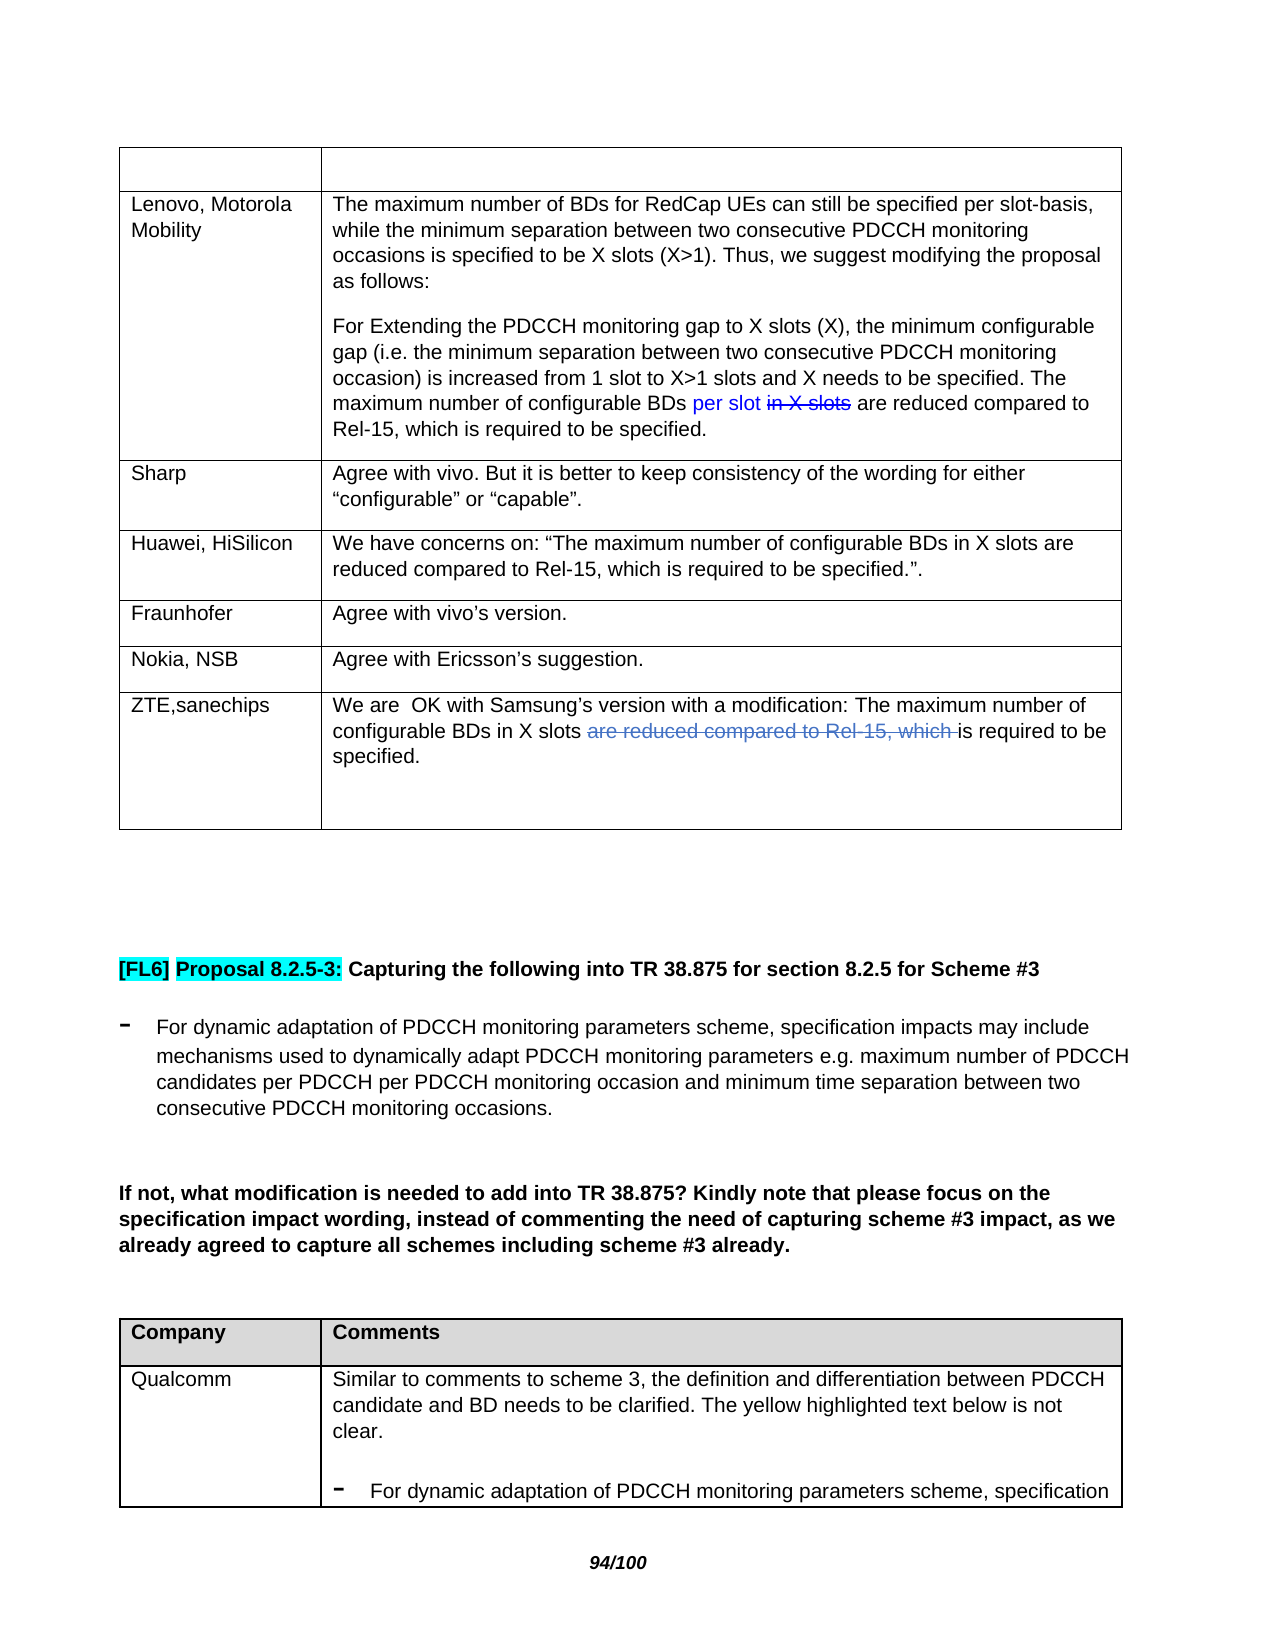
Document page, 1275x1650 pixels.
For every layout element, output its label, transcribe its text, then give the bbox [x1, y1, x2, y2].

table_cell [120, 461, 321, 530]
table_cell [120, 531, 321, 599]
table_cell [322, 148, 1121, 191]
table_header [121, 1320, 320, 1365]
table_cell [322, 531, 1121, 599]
list For dynamic adaptation of PDCCH monitoring parameters scheme, specification impacts may include mechanisms used to dynamically adapt PDCCH monitoring parameters e.g. maximum number of PDCCH candidates per PDCCH per PDCCH monitoring occasion and minimum time separation between two consecutive PDCCH monitoring occasions. [118, 999, 1156, 1120]
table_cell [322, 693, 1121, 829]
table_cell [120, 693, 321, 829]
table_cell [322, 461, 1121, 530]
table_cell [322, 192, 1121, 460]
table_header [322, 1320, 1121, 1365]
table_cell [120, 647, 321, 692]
text If not, what modification is needed to add into TR 38.875? Kindly note that please focus on the specification impact wording, instead of commenting the need of capturing scheme #3 impact, as we already agreed to capture all schemes including scheme #3 already. [118, 1181, 1156, 1257]
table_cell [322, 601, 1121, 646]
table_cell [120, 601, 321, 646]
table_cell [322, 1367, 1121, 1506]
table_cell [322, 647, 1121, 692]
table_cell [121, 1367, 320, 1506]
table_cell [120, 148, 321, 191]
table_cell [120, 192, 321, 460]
text [FL6] Proposal 8.2.5-3: Capturing the following into TR 38.875 for section 8.2.5 for Scheme #3 [342, 957, 1156, 981]
